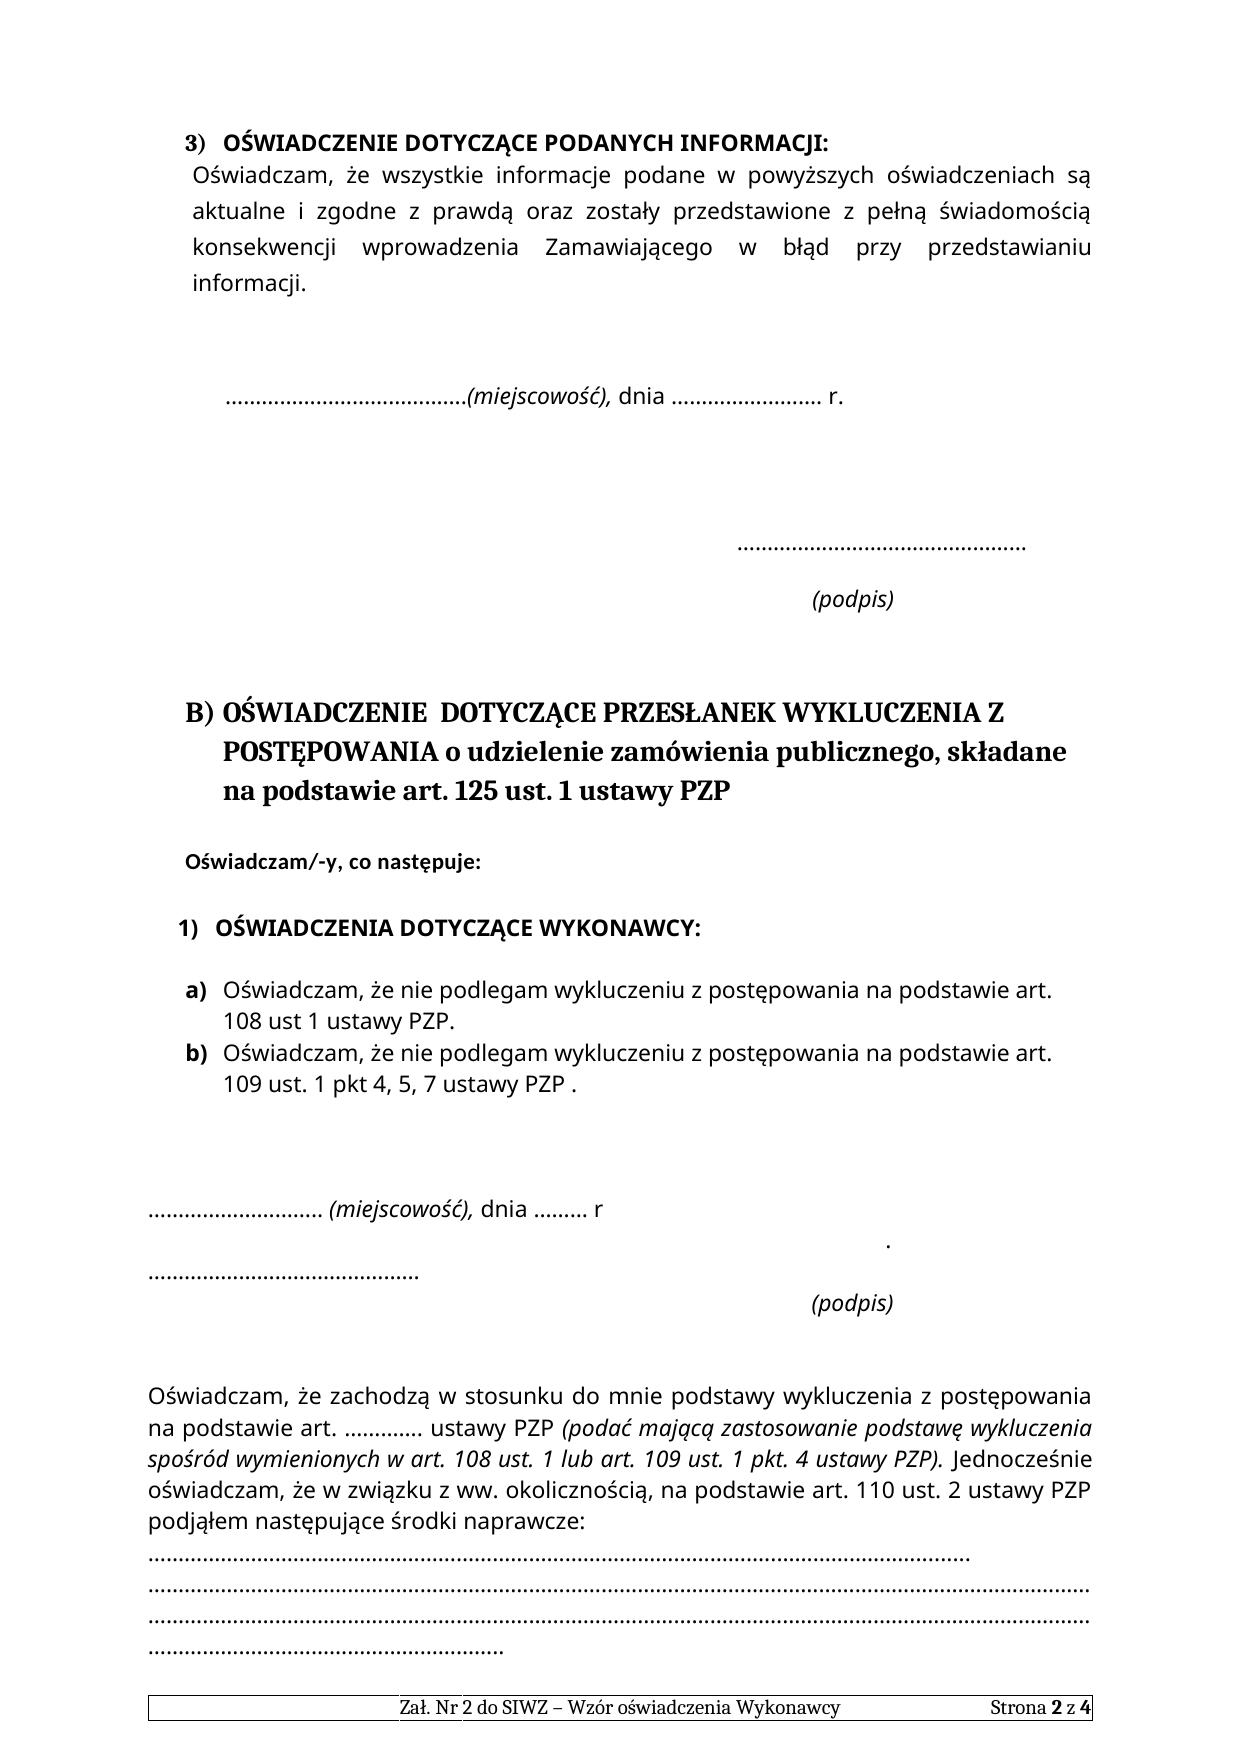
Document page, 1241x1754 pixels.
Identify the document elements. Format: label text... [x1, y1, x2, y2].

text (podpis) [738, 1287, 1093, 1318]
list Oświadczam, że nie podlegam wykluczeniu z postępowania na podstawie art. 108 ust 1 ustawy PZP. [185, 974, 1093, 1037]
text Oświadczam/-y, co następuje: [185, 847, 1093, 875]
text Oświadczam, że wszystkie informacje podane w powyższych oświadczeniach są aktualne i zgodne z prawdą oraz zostały przedstawione z pełną świadomością konsekwencji wprowadzenia Zamawiającego w błąd przy przedstawianiu informacji. [192, 159, 1093, 298]
text ……………………….. (miejscowość), dnia ……… r .……………………………………… [148, 1193, 1093, 1287]
text ………………………………………… [148, 493, 1093, 557]
text ………………………………….(miejscowość), dnia ……………………. r. [148, 380, 1093, 411]
list OŚWIADCZENIA DOTYCZĄCE WYKONAWCY: [177, 912, 1093, 943]
list OŚWIADCZENIE DOTYCZĄCE PRZESŁANEK WYKLUCZENIA Z POSTĘPOWANIA o udzielenie zamówienia publicznego, składane na podstawie art. 125 ust. 1 ustawy PZP [185, 697, 1093, 807]
text …………………………………………………………………………………………..…………………...........……………………………………………………………………………………………………………………………………………………………………………………………………………………………………………………………………………………………………………………………………….. [148, 1537, 1093, 1662]
list OŚWIADCZENIE DOTYCZĄCE PODANYCH INFORMACJI: [185, 127, 1093, 159]
text (podpis) [148, 583, 1093, 614]
list Oświadczam, że nie podlegam wykluczeniu z postępowania na podstawie art. 109 ust. 1 pkt 4, 5, 7 ustawy PZP . [185, 1037, 1093, 1099]
text Oświadczam, że zachodzą w stosunku do mnie podstawy wykluczenia z postępowania na podstawie art. …………. ustawy PZP (podać mającą zastosowanie podstawę wykluczenia spośród wymienionych w art. 108 ust. 1 lub art. 109 ust. 1 pkt. 4 ustawy PZP). Jednocześnie oświadczam, że w związku z ww. okolicznością, na podstawie art. 110 ust. 2 ustawy PZP podjąłem następujące środki naprawcze: [148, 1380, 1093, 1537]
